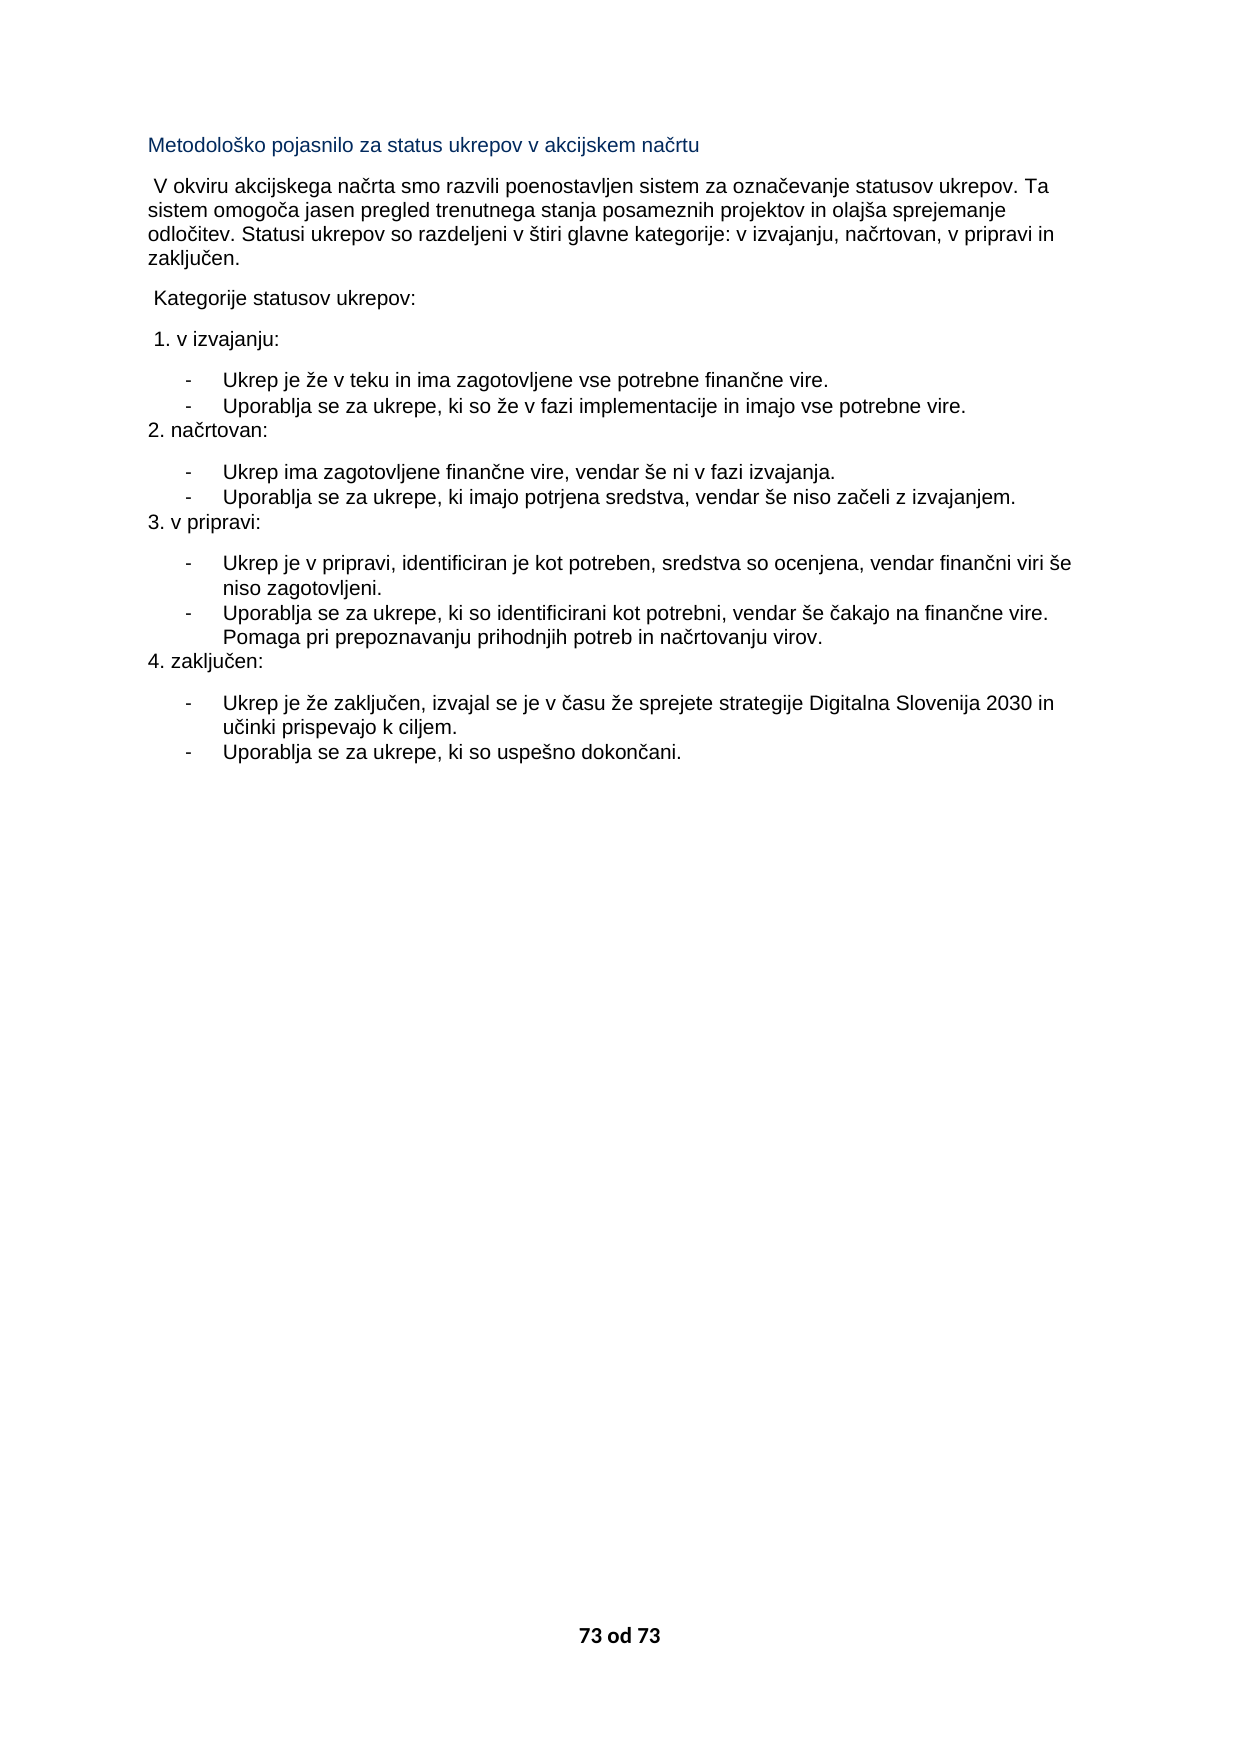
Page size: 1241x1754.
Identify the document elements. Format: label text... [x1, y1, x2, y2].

text 4. zaključen: [148, 649, 1093, 673]
list Uporablja se za ukrepe, ki so identificirani kot potrebni, vendar še čakajo na finančne vire. Pomaga pri prepoznavanju prihodnjih potreb in načrtovanju virov. [185, 600, 1093, 649]
text 3. v pripravi: [148, 510, 1093, 534]
list Ukrep je že v teku in ima zagotovljene vse potrebne finančne vire. [185, 367, 1093, 393]
list Uporablja se za ukrepe, ki imajo potrjena sredstva, vendar še niso začeli z izvajanjem. [185, 484, 1093, 510]
text 2. načrtovan: [148, 418, 1093, 442]
text Kategorije statusov ukrepov: [148, 286, 1093, 310]
list Ukrep ima zagotovljene finančne vire, vendar še ni v fazi izvajanja. [185, 459, 1093, 484]
list Uporablja se za ukrepe, ki so uspešno dokončani. [185, 739, 1093, 764]
list Ukrep je v pripravi, identificiran je kot potreben, sredstva so ocenjena, vendar finančni viri še niso zagotovljeni. [185, 550, 1093, 600]
text V okviru akcijskega načrta smo razvili poenostavljen sistem za označevanje statusov ukrepov. Ta sistem omogoča jasen pregled trenutnega stanja posameznih projektov in olajša sprejemanje odločitev. Statusi ukrepov so razdeljeni v štiri glavne kategorije: v izvajanju, načrtovan, v pripravi in zaključen. [148, 174, 1093, 269]
text Metodološko pojasnilo za status ukrepov v akcijskem načrtu [148, 133, 1093, 157]
list Ukrep je že zaključen, izvajal se je v času že sprejete strategije Digitalna Slovenija 2030 in učinki prispevajo k ciljem. [185, 690, 1093, 739]
text 1. v izvajanju: [148, 327, 1093, 351]
list Uporablja se za ukrepe, ki so že v fazi implementacije in imajo vse potrebne vire. [185, 393, 1093, 418]
